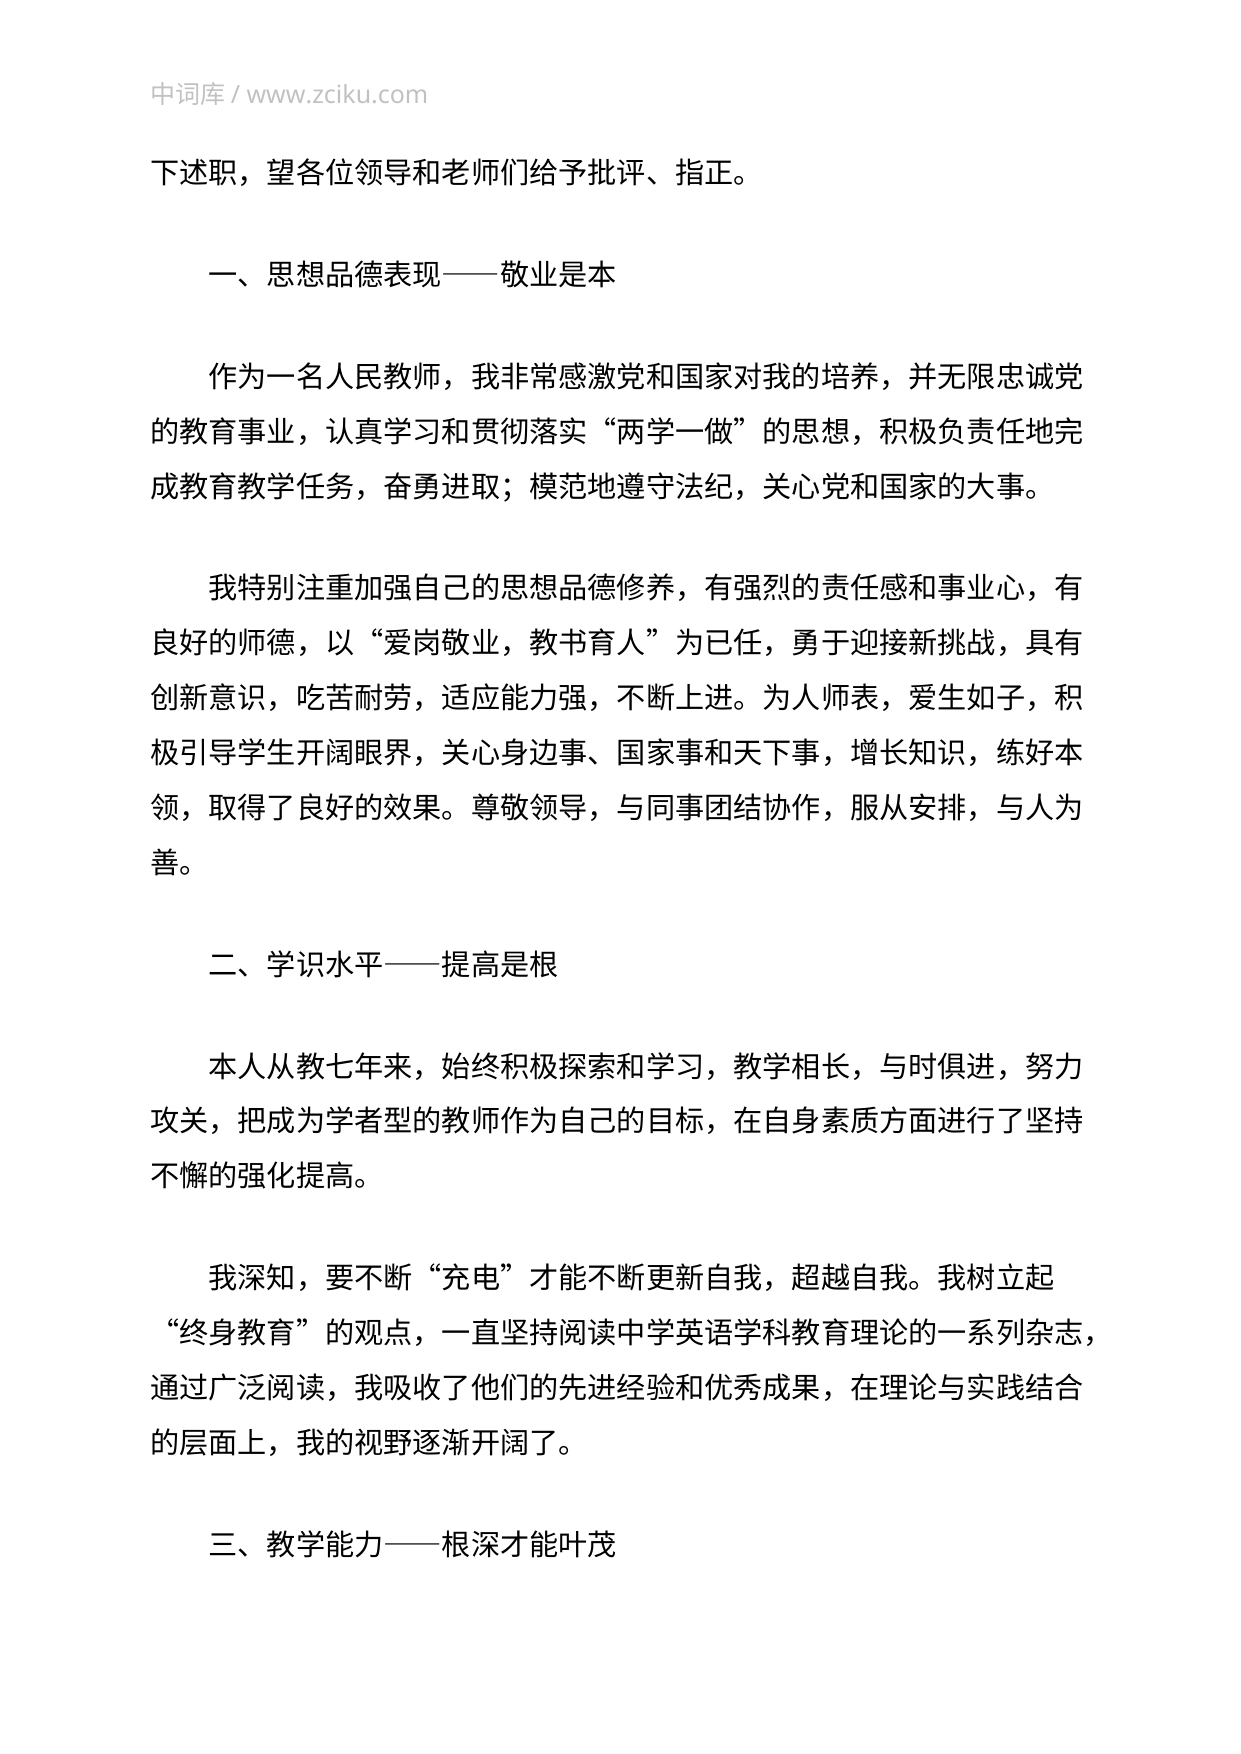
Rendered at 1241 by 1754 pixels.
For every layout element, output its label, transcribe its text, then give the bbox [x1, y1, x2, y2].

text 我深知，要不断“充电”才能不断更新自我，超越自我。我树立起“终身教育”的观点，一直坚持阅读中学英语学科教育理论的一系列杂志，通过广泛阅读，我吸收了他们的先进经验和优秀成果，在理论与实践结合的层面上，我的视野逐渐开阔了。 [150, 1255, 1090, 1462]
text 我特别注重加强自己的思想品德修养，有强烈的责任感和事业心，有良好的师德，以“爱岗敬业，教书育人”为已任，勇于迎接新挑战，具有创新意识，吃苦耐劳，适应能力强，不断上进。为人师表，爱生如子，积极引导学生开阔眼界，关心身边事、国家事和天下事，增长知识，练好本领，取得了良好的效果。尊敬领导，与同事团结协作，服从安排，与人为善。 [150, 565, 1090, 882]
text 二、学识水平——提高是根 [150, 941, 1090, 984]
text 一、思想品德表现——敬业是本 [150, 252, 1090, 294]
text 三、教学能力——根深才能叶茂 [150, 1521, 1090, 1563]
text 作为一名人民教师，我非常感激党和国家对我的培养，并无限忠诚党的教育事业，认真学习和贯彻落实“两学一做”的思想，积极负责任地完成教育教学任务，奋勇进取；模范地遵守法纪，关心党和国家的大事。 [150, 353, 1090, 506]
text 本人从教七年来，始终积极探索和学习，教学相长，与时俱进，努力攻关，把成为学者型的教师作为自己的目标，在自身素质方面进行了坚持不懈的强化提高。 [150, 1043, 1090, 1195]
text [150, 150, 1090, 192]
